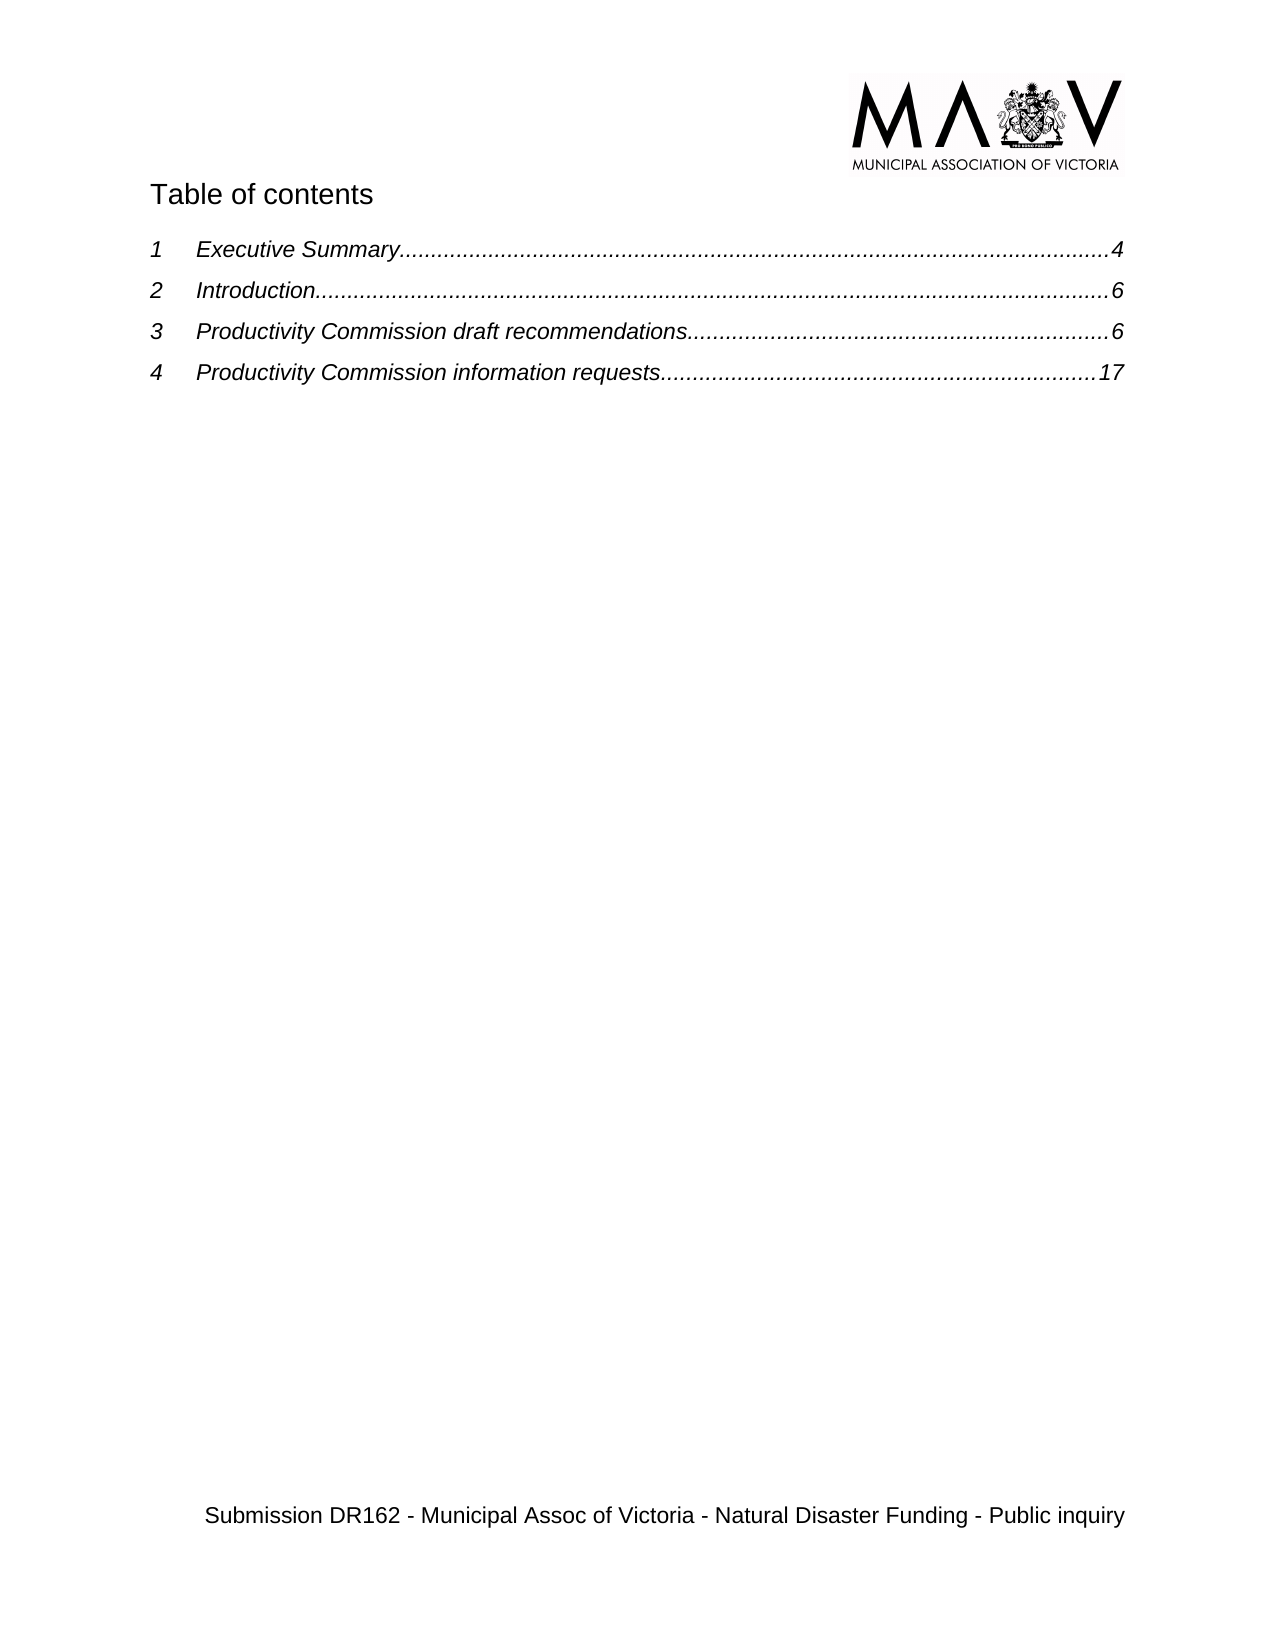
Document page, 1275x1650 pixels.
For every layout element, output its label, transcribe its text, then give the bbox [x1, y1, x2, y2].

text 3 Productivity Commission draft recommendations 6 [150, 318, 1125, 344]
text 1 Executive Summary 4 [150, 236, 1125, 262]
text 4 Productivity Commission information requests 17 [150, 359, 1125, 385]
text Table of contents [150, 177, 1125, 210]
picture [848, 73, 1125, 177]
text 2 Introduction 6 [150, 277, 1125, 303]
